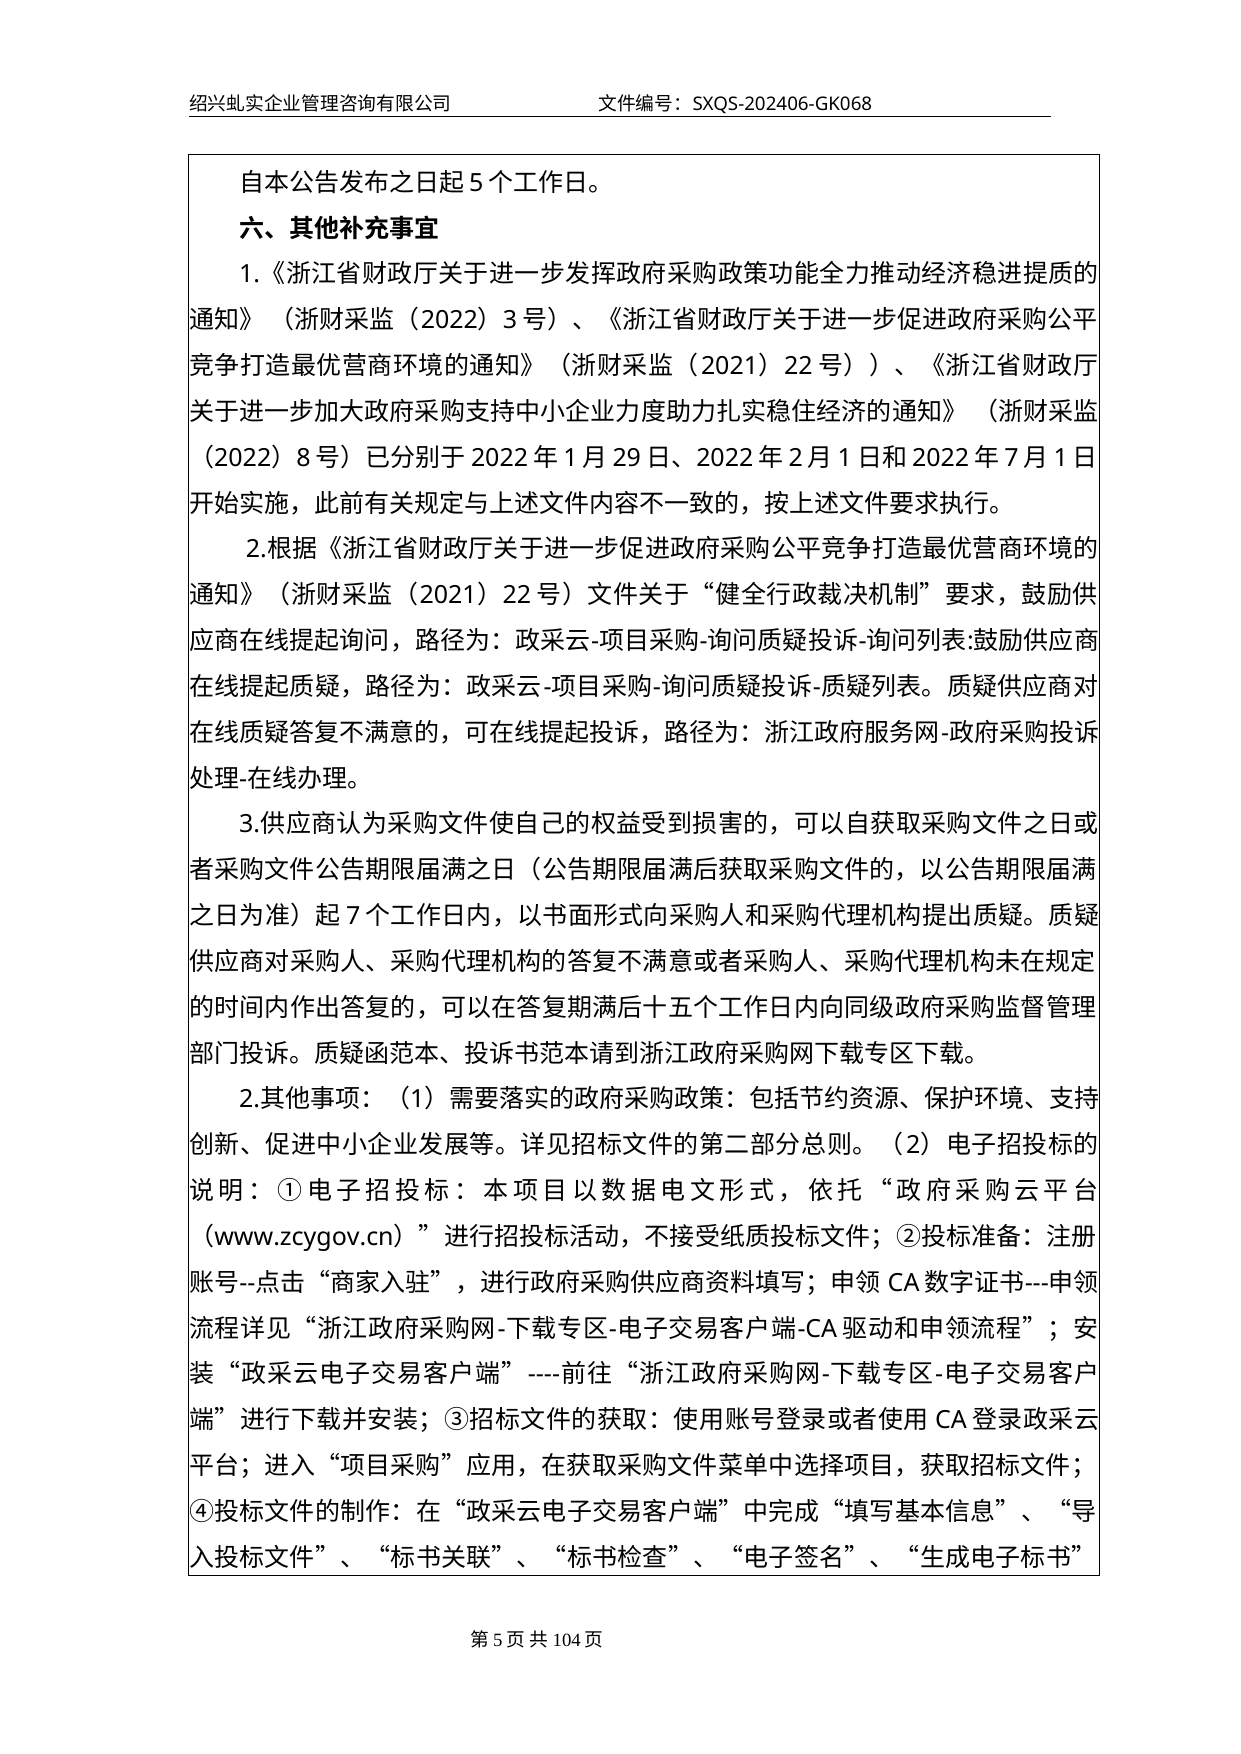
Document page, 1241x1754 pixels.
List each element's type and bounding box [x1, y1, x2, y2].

table_header [189, 155, 1099, 1575]
